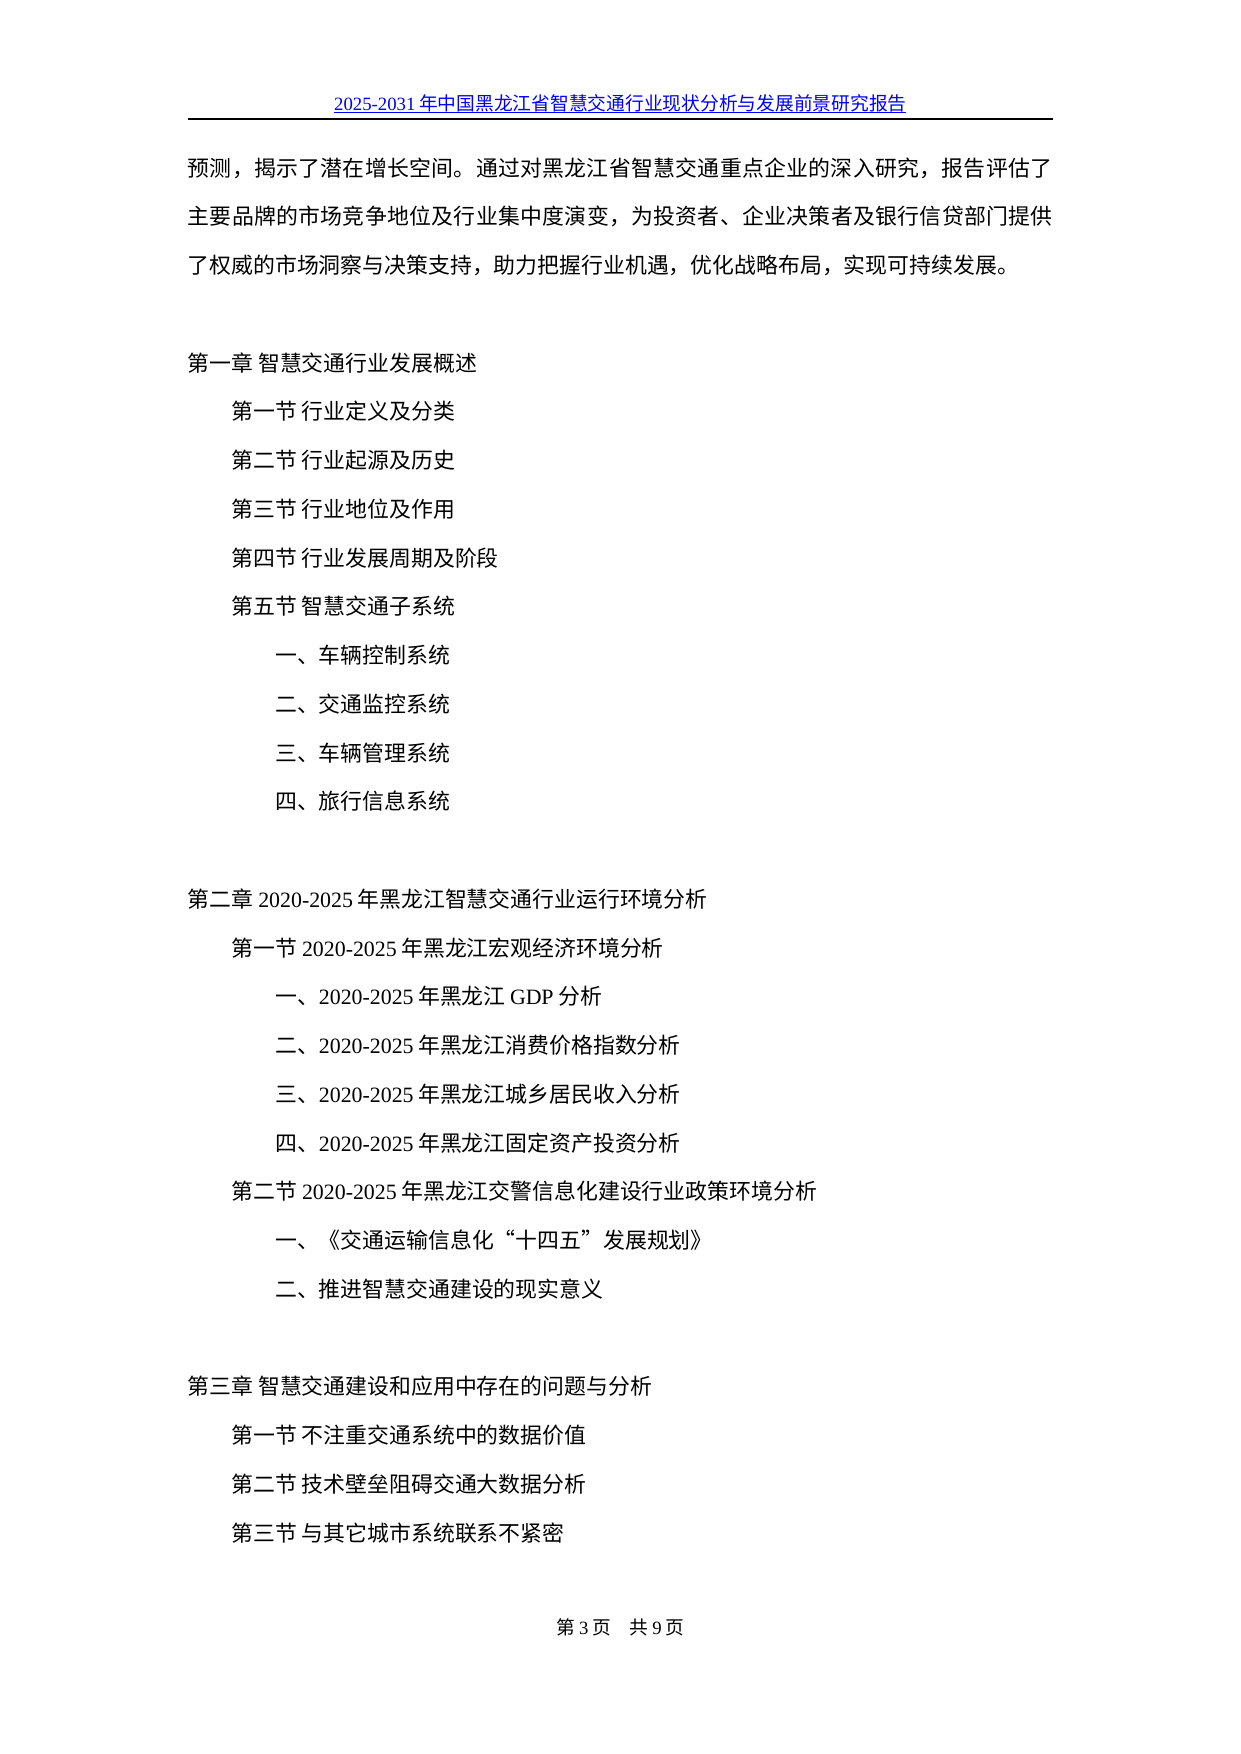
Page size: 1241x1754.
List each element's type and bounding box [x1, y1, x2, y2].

text [187, 150, 1053, 1548]
